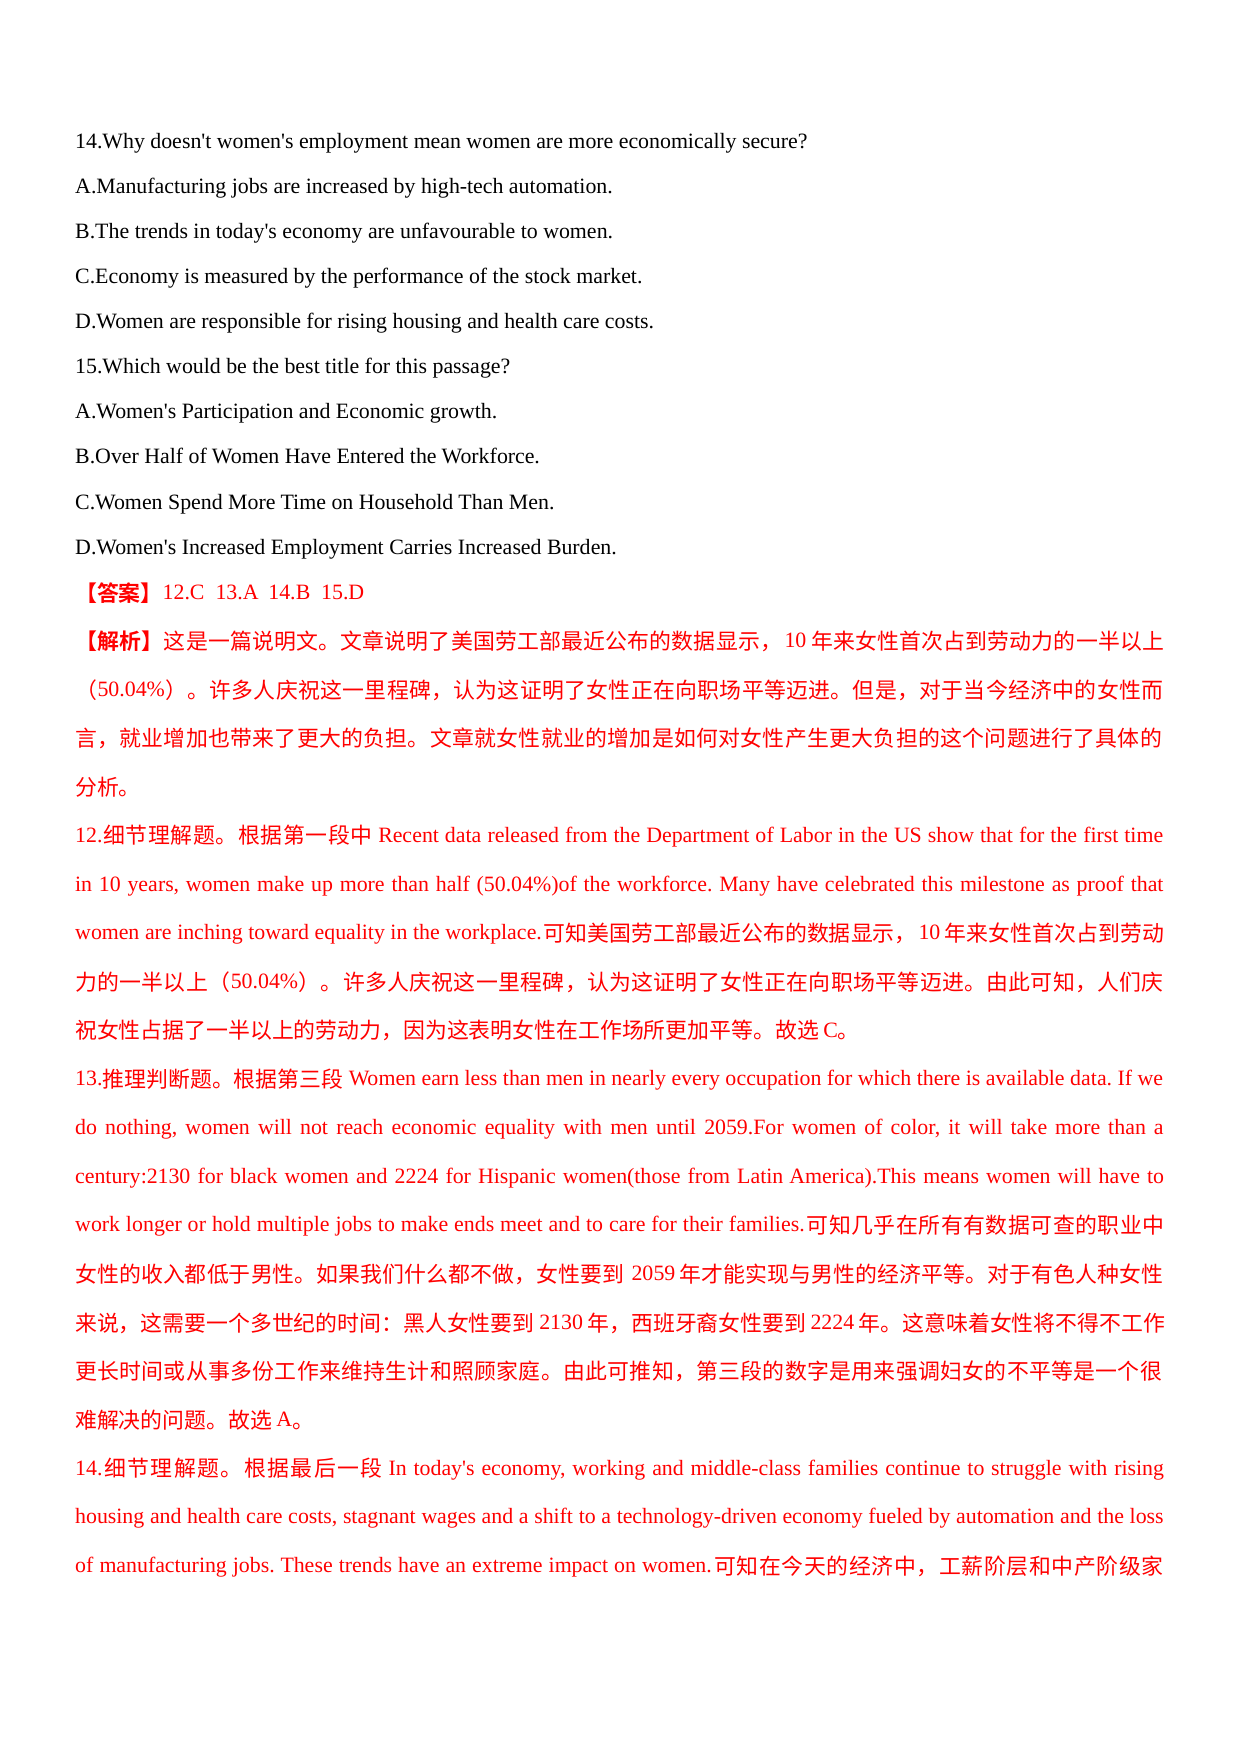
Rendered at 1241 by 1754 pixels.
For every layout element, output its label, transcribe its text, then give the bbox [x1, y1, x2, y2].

text C.Women Spend More Time on Household Than Men. [75, 485, 1165, 517]
text B.Over Half of Women Have Entered the Workforce. [75, 440, 1165, 472]
text 【解析】这是一篇说明文。文章说明了美国劳工部最近公布的数据显示，10年来女性首次占到劳动力的一半以上（50.04%）。许多人庆祝这一里程碑，认为这证明了女性正在向职场平等迈进。但是，对于当今经济中的女性而言，就业增加也带来了更大的负担。文章就女性就业的增加是如何对女性产生更大负担的这个问题进行了具体的分析。 [75, 623, 1165, 802]
text A.Women's Participation and Economic growth. [75, 395, 1165, 427]
text D.Women's Increased Employment Carries Increased Burden. [75, 530, 1165, 563]
text 【答案】12.C 13.A 14.B 15.D [75, 575, 1165, 608]
text 12.细节理解题。根据第一段中Recent data released from the Department of Labor in the US show that for the first time in 10 years, women make up more than half (50.04%)of the workforce. Many have celebrated this milestone as proof that women are inching toward equality in the workplace.可知美国劳工部最近公布的数据显示，10年来女性首次占到劳动力的一半以上（50.04%）。许多人庆祝这一里程碑，认为这证明了女性正在向职场平等迈进。由此可知，人们庆祝女性占据了一半以上的劳动力，因为这表明女性在工作场所更加平等。故选C。 [75, 818, 1165, 1046]
text 15.Which would be the best title for this passage? [75, 350, 1165, 382]
text B.The trends in today's economy are unfavourable to women. [75, 214, 1165, 247]
text 13.推理判断题。根据第三段Women earn less than men in nearly every occupation for which there is available data. If we do nothing, women will not reach economic equality with men until 2059.For women of color, it will take more than a century:2130 for black women and 2224 for Hispanic women(those from Latin America).This means women will have to work longer or hold multiple jobs to make ends meet and to care for their families.可知几乎在所有有数据可查的职业中，女性的收入都低于男性。如果我们什么都不做，女性要到2059年才能实现与男性的经济平等。对于有色人种女性来说，这需要一个多世纪的时间：黑人女性要到2130年，西班牙裔女性要到2224年。这意味着女性将不得不工作更长时间或从事多份工作来维持生计和照顾家庭。由此可推知，第三段的数字是用来强调妇女的不平等是一个很难解决的问题。故选A。 [75, 1061, 1165, 1435]
text 14.Why doesn't women's employment mean women are more economically secure? [75, 124, 1165, 157]
text A.Manufacturing jobs are increased by high-tech automation. [75, 169, 1165, 202]
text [75, 1451, 1165, 1581]
text C.Economy is measured by the performance of the stock market. [75, 259, 1165, 292]
text D.Women are responsible for rising housing and health care costs. [75, 304, 1165, 337]
